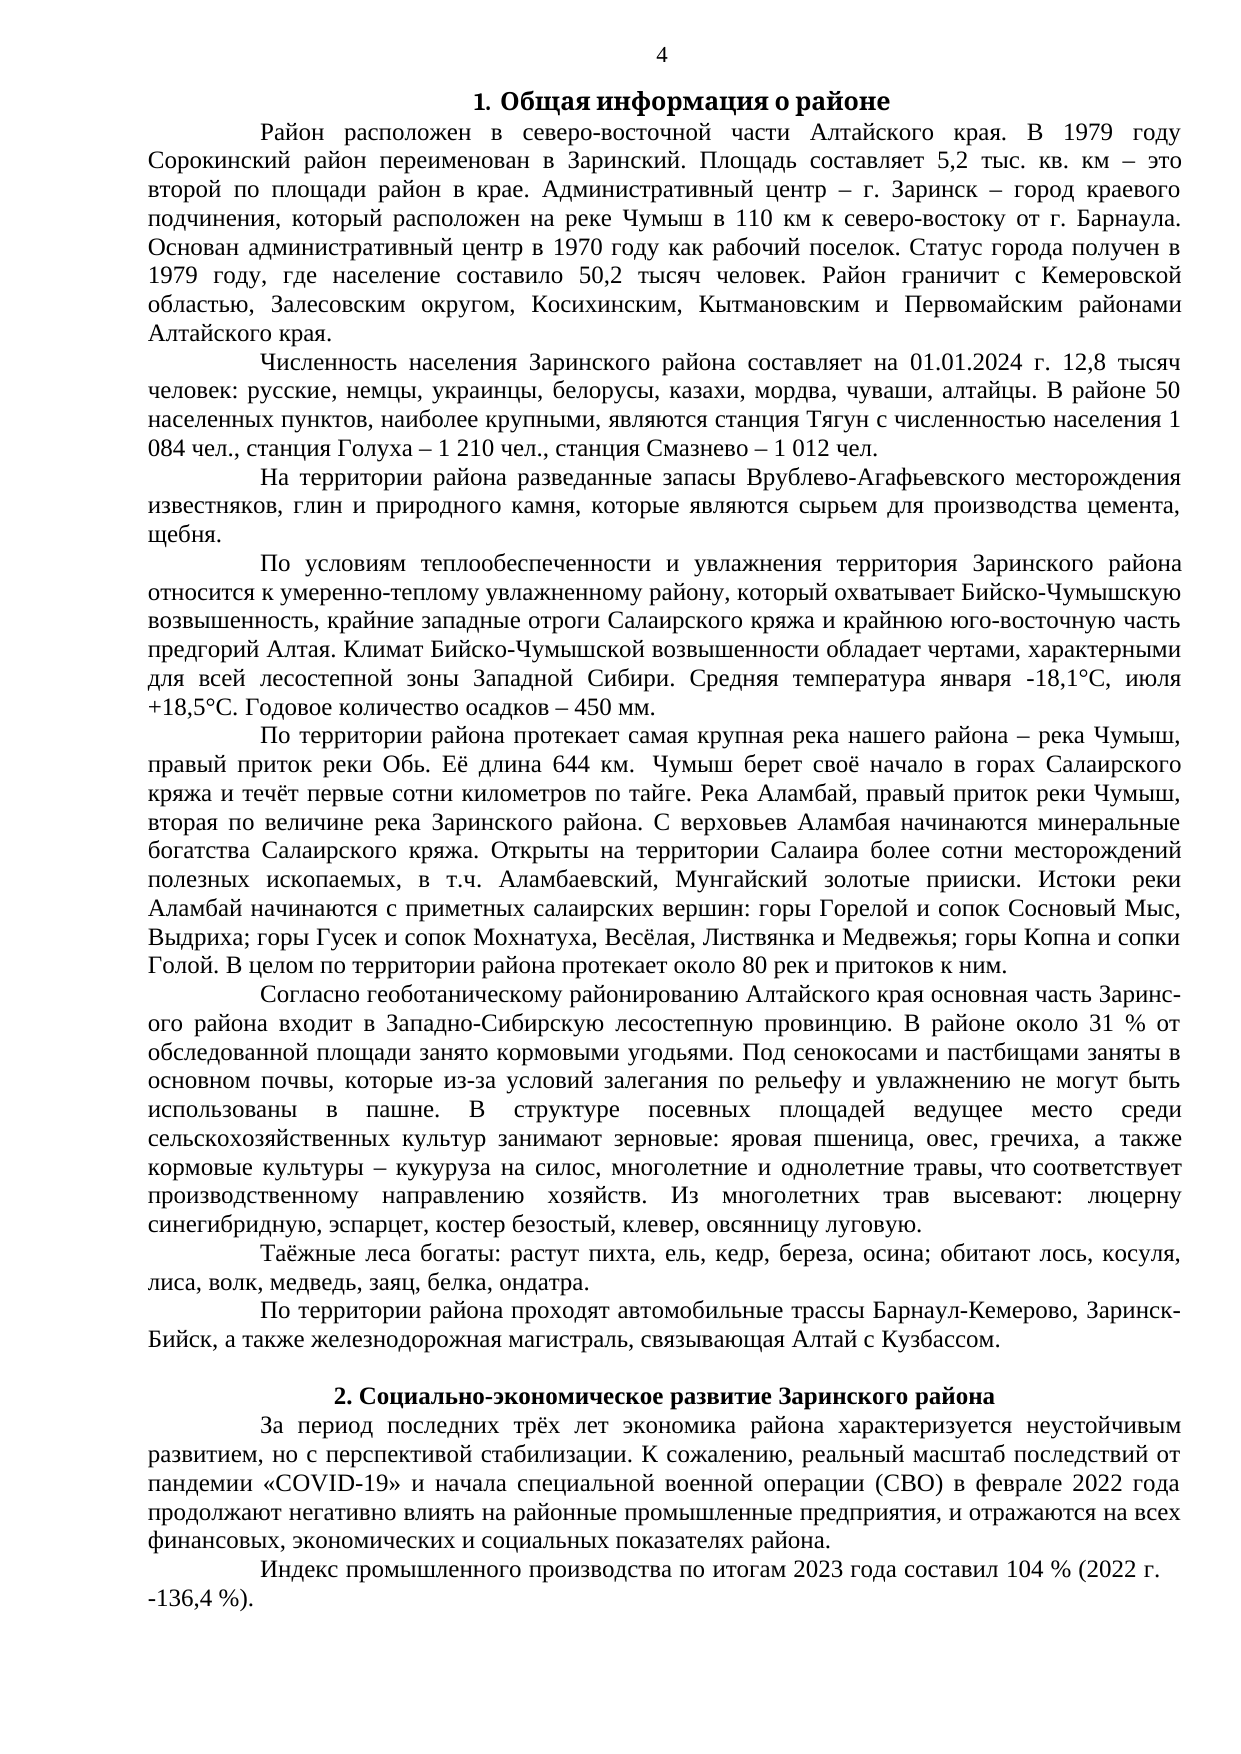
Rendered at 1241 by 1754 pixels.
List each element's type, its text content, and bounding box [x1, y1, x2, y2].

text По условиям теплообеспеченности и увлажнения территория Заринского района относится к умеренно-теплому увлажненному району, который охватывает Бийско-Чумышскую возвышенность, крайние западные отроги Салаирского кряжа и крайнюю юго-восточную часть предгорий Алтая. Климат Бийско-Чумышской возвышенности обладает чертами, характерными для всей лесостепной зоны Западной Сибири. Средняя температура января -18,1°С, июля +18,5°С. Годовое количество осадков – 450 мм. [148, 548, 1182, 720]
text Район расположен в северо-восточной части Алтайского края. В 1979 году Сорокинский район переименован в Заринский. Площадь составляет 5,2 тыс. кв. км – это второй по площади район в крае. Административный центр – г. Заринск – город краевого подчинения, который расположен на реке Чумыш в 110 км к северо-востоку от г. Барнаула. Основан административный центр в 1970 году как рабочий поселок. Статус города получен в 1979 году, где население составило 50,2 тысяч человек. Район граничит с Кемеровской областью, Залесовским округом, Косихинским, Кытмановским и Первомайским районами Алтайского края. [148, 117, 1182, 347]
subtitle Общая информация о районе [474, 88, 1211, 117]
text По территории района протекает самая крупная река нашего района – река Чумыш, правый приток реки Обь. Её длина 644 км. Чумыш берет своё начало в горах Салаирского кряжа и течёт первые сотни километров по тайге. Река Аламбай, правый приток реки Чумыш, вторая по величине река Заринского района. С верховьев Аламбая начинаются минеральные богатства Салаирского кряжа. Открыты на территории Салаира более сотни месторождений полезных ископаемых, в т.ч. Аламбаевский, Мунгайский золотые прииски. Истоки реки Аламбай начинаются с приметных салаирских вершин: горы Горелой и сопок Сосновый Мыс, Выдриха; горы Гусек и сопок Мохнатуха, Весёлая, Листвянка и Медвежья; горы Копна и сопки Голой. В целом по территории района протекает около 80 рек и притоков к ним. [148, 720, 1182, 979]
text За период последних трёх лет экономика района характеризуется неустойчивым развитием, но с перспективой стабилизации. К сожалению, реальный масштаб последствий от пандемии «COVID-19» и начала специальной военной операции (СВО) в феврале 2022 года продолжают негативно влиять на районные промышленные предприятия, и отражаются на всех финансовых, экономических и социальных показателях района. [148, 1410, 1181, 1554]
list -136,4 %). [148, 1583, 1182, 1611]
text Таёжные леса богаты: растут пихта, ель, кедр, береза, осина; обитают лось, косуля, лиса, волк, медведь, заяц, белка, ондатра. [148, 1238, 1182, 1295]
text На территории района разведанные запасы Врублево-Агафьевского месторождения известняков, глин и природного камня, которые являются сырьем для производства цемента, щебня. [148, 462, 1182, 548]
subtitle Социально-экономическое развитие Заринского района [334, 1382, 1211, 1410]
text Численность населения Заринского района составляет на 01.01.2024 г. 12,8 тысяч человек: русские, немцы, украинцы, белорусы, казахи, мордва, чуваши, алтайцы. В районе 50 населенных пунктов, наиболее крупными, являются станция Тягун с численностью населения 1 084 чел., станция Голуха – 1 210 чел., станция Смазнево – 1 012 чел. [148, 347, 1182, 462]
text Индекс промышленного производства по итогам 2023 года составил 104 % (2022 г. [260, 1554, 1211, 1583]
text По территории района проходят автомобильные трассы Барнаул-Кемерово, Заринск- Бийск, а также железнодорожная магистраль, связывающая Алтай с Кузбассом. [148, 1295, 1182, 1353]
text Согласно геоботаническому районированию Алтайского края основная часть Заринс- ого района входит в Западно-Сибирскую лесостепную провинцию. В районе около 31 % от обследованной площади занято кормовыми угодьями. Под сенокосами и пастбищами заняты в основном почвы, которые из-за условий залегания по рельефу и увлажнению не могут быть использованы в пашне. В структуре посевных площадей ведущее место среди сельскохозяйственных культур занимают зерновые: яровая пшеница, овес, гречиха, а также кормовые культуры – кукуруза на силос, многолетние и однолетние травы, что соответствует производственному направлению хозяйств. Из многолетних трав высевают: люцерну синегибридную, эспарцет, костер безостый, клевер, овсянницу луговую. [148, 979, 1182, 1238]
